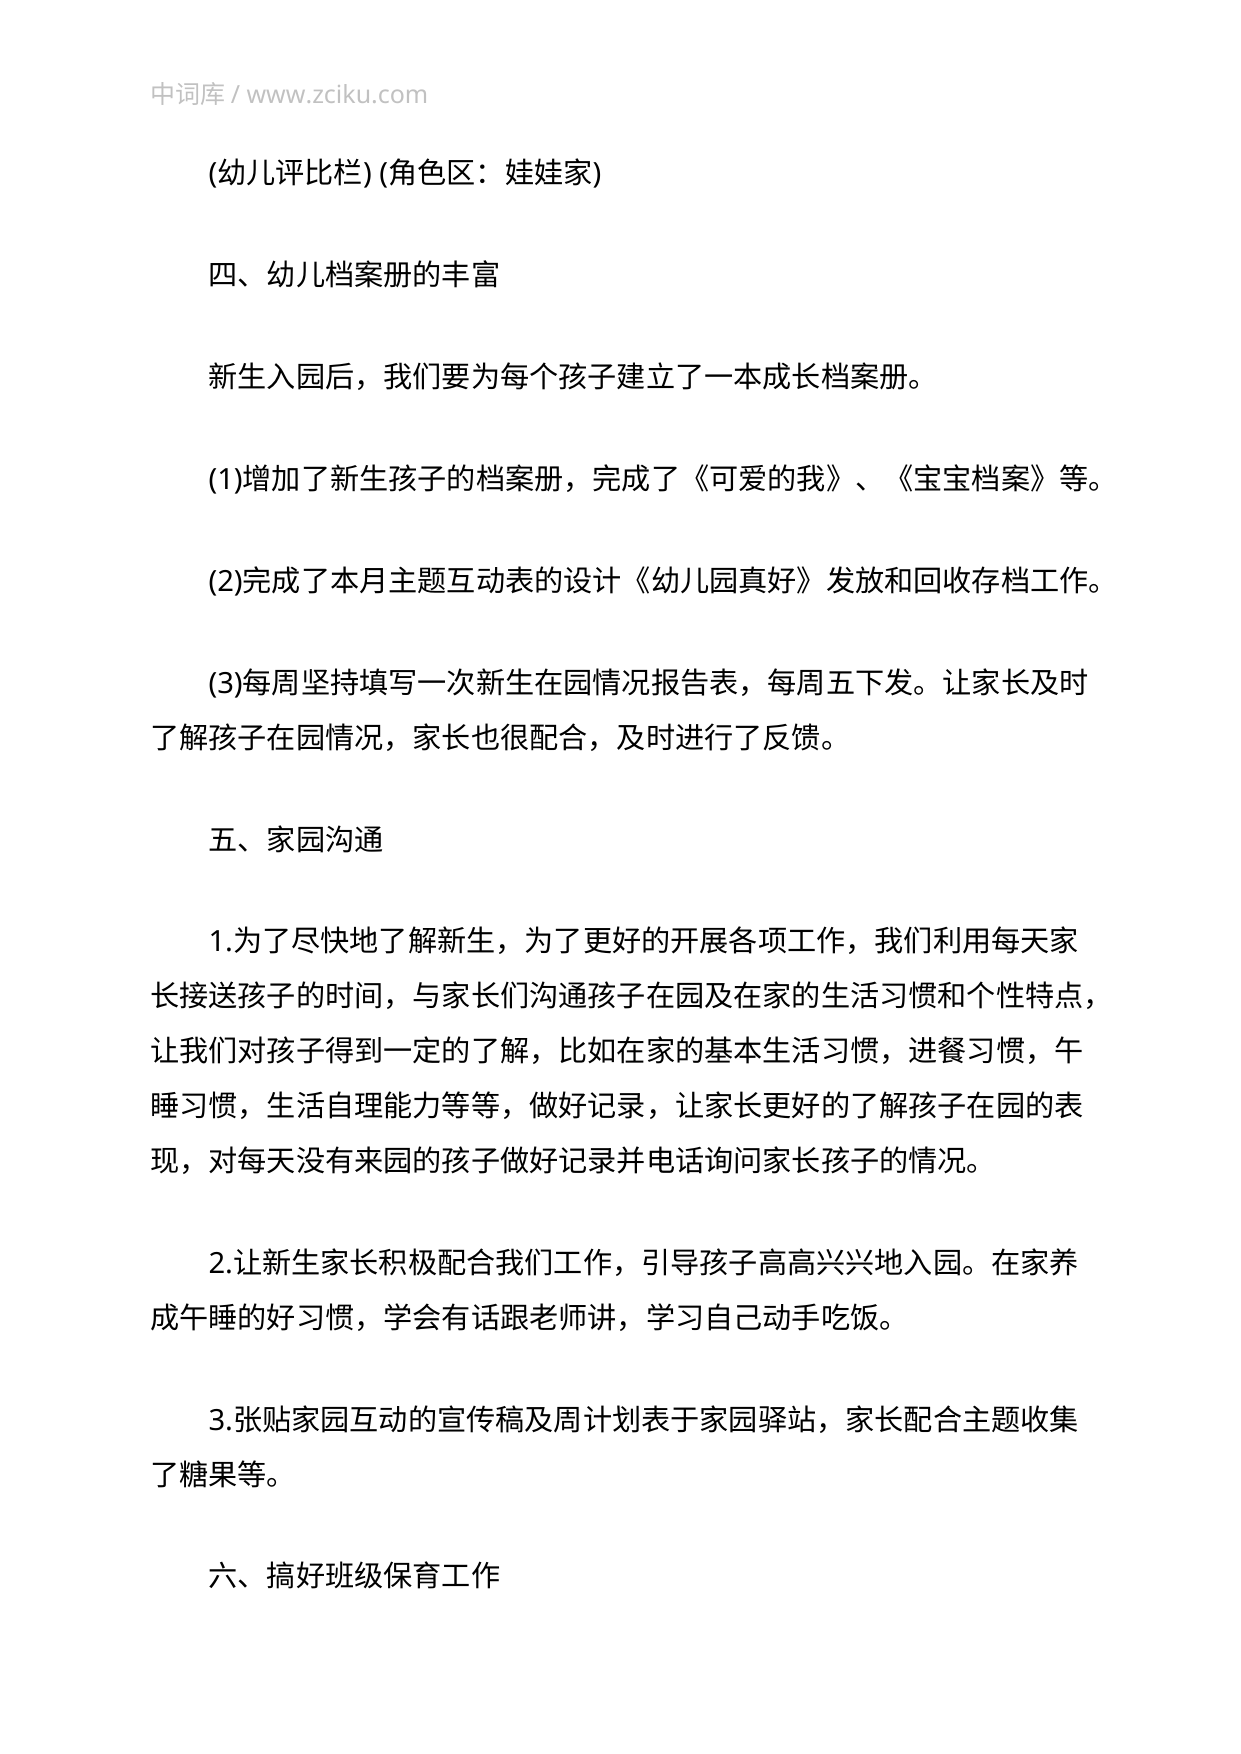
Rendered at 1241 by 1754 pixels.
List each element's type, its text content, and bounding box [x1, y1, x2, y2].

text 四、幼儿档案册的丰富 [150, 252, 1090, 294]
text 新生入园后，我们要为每个孩子建立了一本成长档案册。 [150, 354, 1090, 396]
text 1.为了尽快地了解新生，为了更好的开展各项工作，我们利用每天家长接送孩子的时间，与家长们沟通孩子在园及在家的生活习惯和个性特点，让我们对孩子得到一定的了解，比如在家的基本生活习惯，进餐习惯，午睡习惯，生活自理能力等等，做好记录，让家长更好的了解孩子在园的表现，对每天没有来园的孩子做好记录并电话询问家长孩子的情况。 [150, 918, 1090, 1180]
text 3.张贴家园互动的宣传稿及周计划表于家园驿站，家长配合主题收集了糖果等。 [150, 1396, 1090, 1493]
text (3)每周坚持填写一次新生在园情况报告表，每周五下发。让家长及时了解孩子在园情况，家长也很配合，及时进行了反馈。 [150, 659, 1090, 757]
text (2)完成了本月主题互动表的设计《幼儿园真好》发放和回收存档工作。 [150, 557, 1090, 600]
text 六、搞好班级保育工作 [150, 1553, 1090, 1595]
text 2.让新生家长积极配合我们工作，引导孩子高高兴兴地入园。在家养成午睡的好习惯，学会有话跟老师讲，学习自己动手吃饭。 [150, 1239, 1090, 1337]
text 五、家园沟通 [150, 816, 1090, 858]
text (幼儿评比栏) (角色区：娃娃家) [150, 150, 1090, 192]
text (1)增加了新生孩子的档案册，完成了《可爱的我》、《宝宝档案》等。 [150, 456, 1090, 498]
